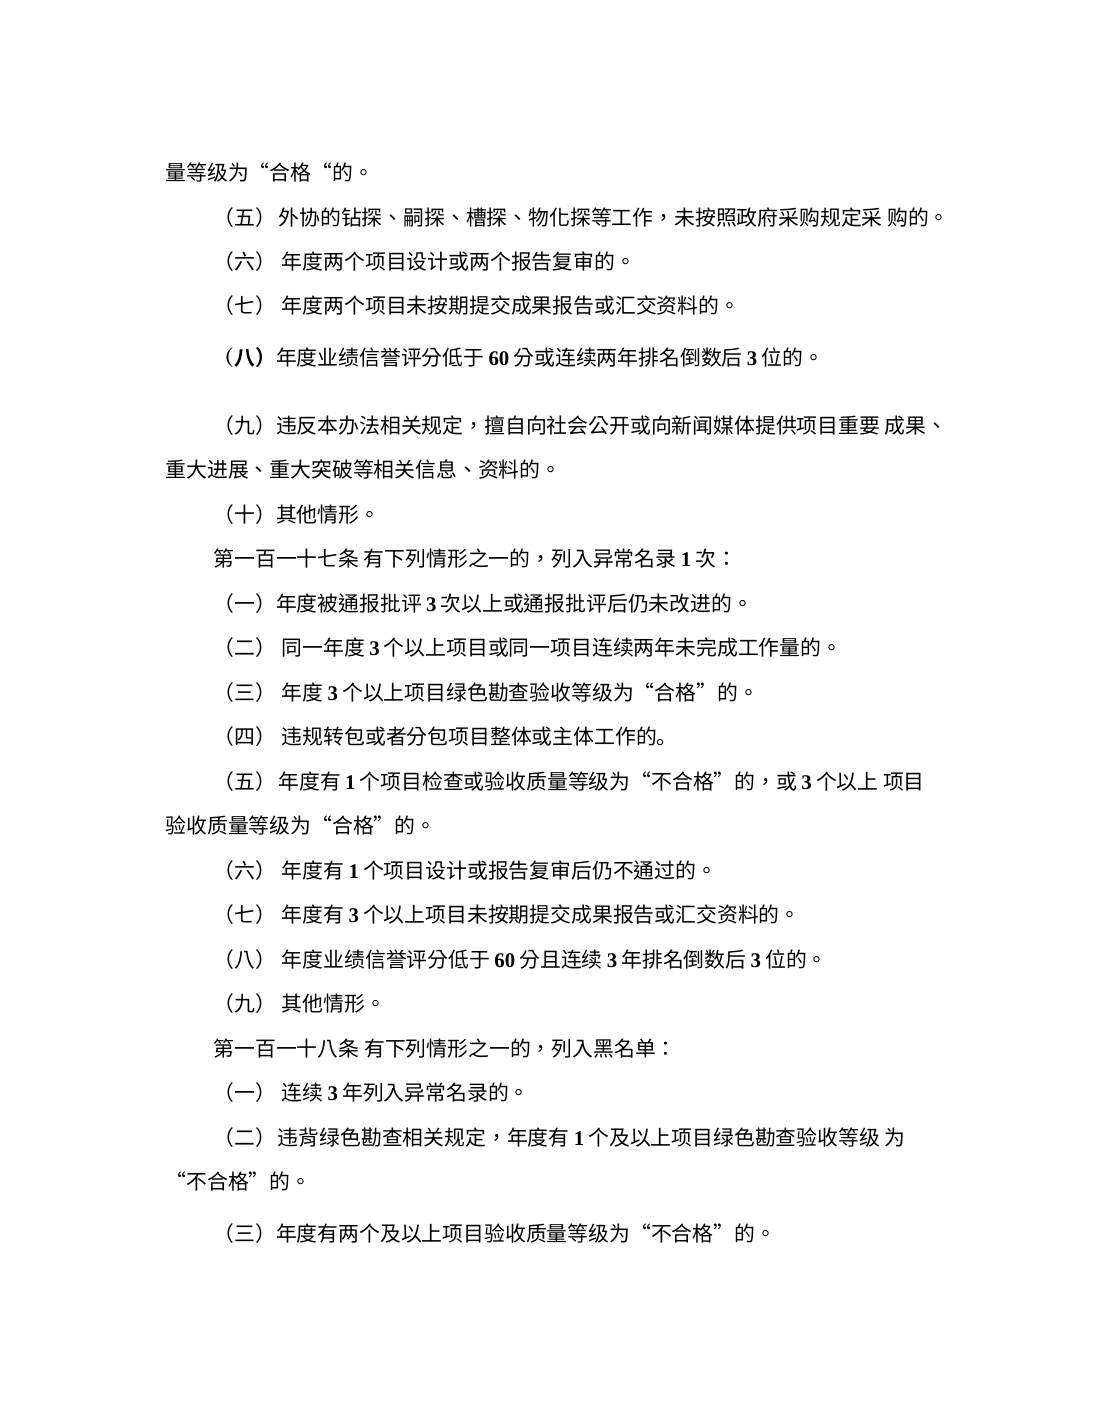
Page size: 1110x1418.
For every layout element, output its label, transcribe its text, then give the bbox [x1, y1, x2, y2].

text （五） 年度有1个项目检查或验收质量等级为“不合格”的，或3个以上 项目验收质量等级为“合格”的。 [165, 754, 945, 843]
text （八）年度业绩信誉评分低于60分或连续两年排名倒数后3位的。 [165, 342, 945, 372]
text （一）年度被通报批评3次以上或通报批评后仍未改进的。 [165, 576, 945, 620]
text （六） 年度有1个项目设计或报告复审后仍不通过的。 [165, 843, 945, 887]
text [165, 145, 945, 189]
text （二） 违背绿色勘查相关规定，年度有1个及以上项目绿色勘查验收等级 为“不合格”的。 [165, 1109, 945, 1198]
text （七） 年度有3个以上项目未按期提交成果报告或汇交资料的。 [165, 887, 945, 932]
text （八） 年度业绩信誉评分低于60分且连续3年排名倒数后3位的。 [165, 932, 945, 976]
text （七） 年度两个项目未按期提交成果报告或汇交资料的。 [165, 278, 945, 323]
text （六） 年度两个项目设计或两个报告复审的。 [165, 234, 945, 278]
text （一） 连续3年列入异常名录的。 [165, 1065, 945, 1109]
text （五） 外协的钻探、嗣探、槽探、物化探等工作，未按照政府采购规定采 购的。 [165, 189, 945, 234]
text （三） 年度3个以上项目绿色勘查验收等级为“合格”的。 [165, 665, 945, 709]
text （二） 同一年度3个以上项目或同一项目连续两年未完成工作量的。 [165, 620, 945, 665]
text （十）其他情形。 [165, 487, 945, 531]
text （九） 其他情形。 [165, 976, 945, 1021]
text （四） 违规转包或者分包项目整体或主体工作的。 [165, 709, 945, 754]
text 第一百一十七条 有下列情形之一的，列入异常名录1次： [165, 531, 945, 576]
text 第一百一十八条 有下列情形之一的，列入黑名单： [165, 1021, 945, 1065]
text （九）违反本办法相关规定，擅自向社会公开或向新闻媒体提供项目重要 成果、重大进展、重大突破等相关信息、资料的。 [165, 398, 945, 487]
text （三）年度有两个及以上项目验收质量等级为“不合格”的。 [165, 1217, 945, 1247]
